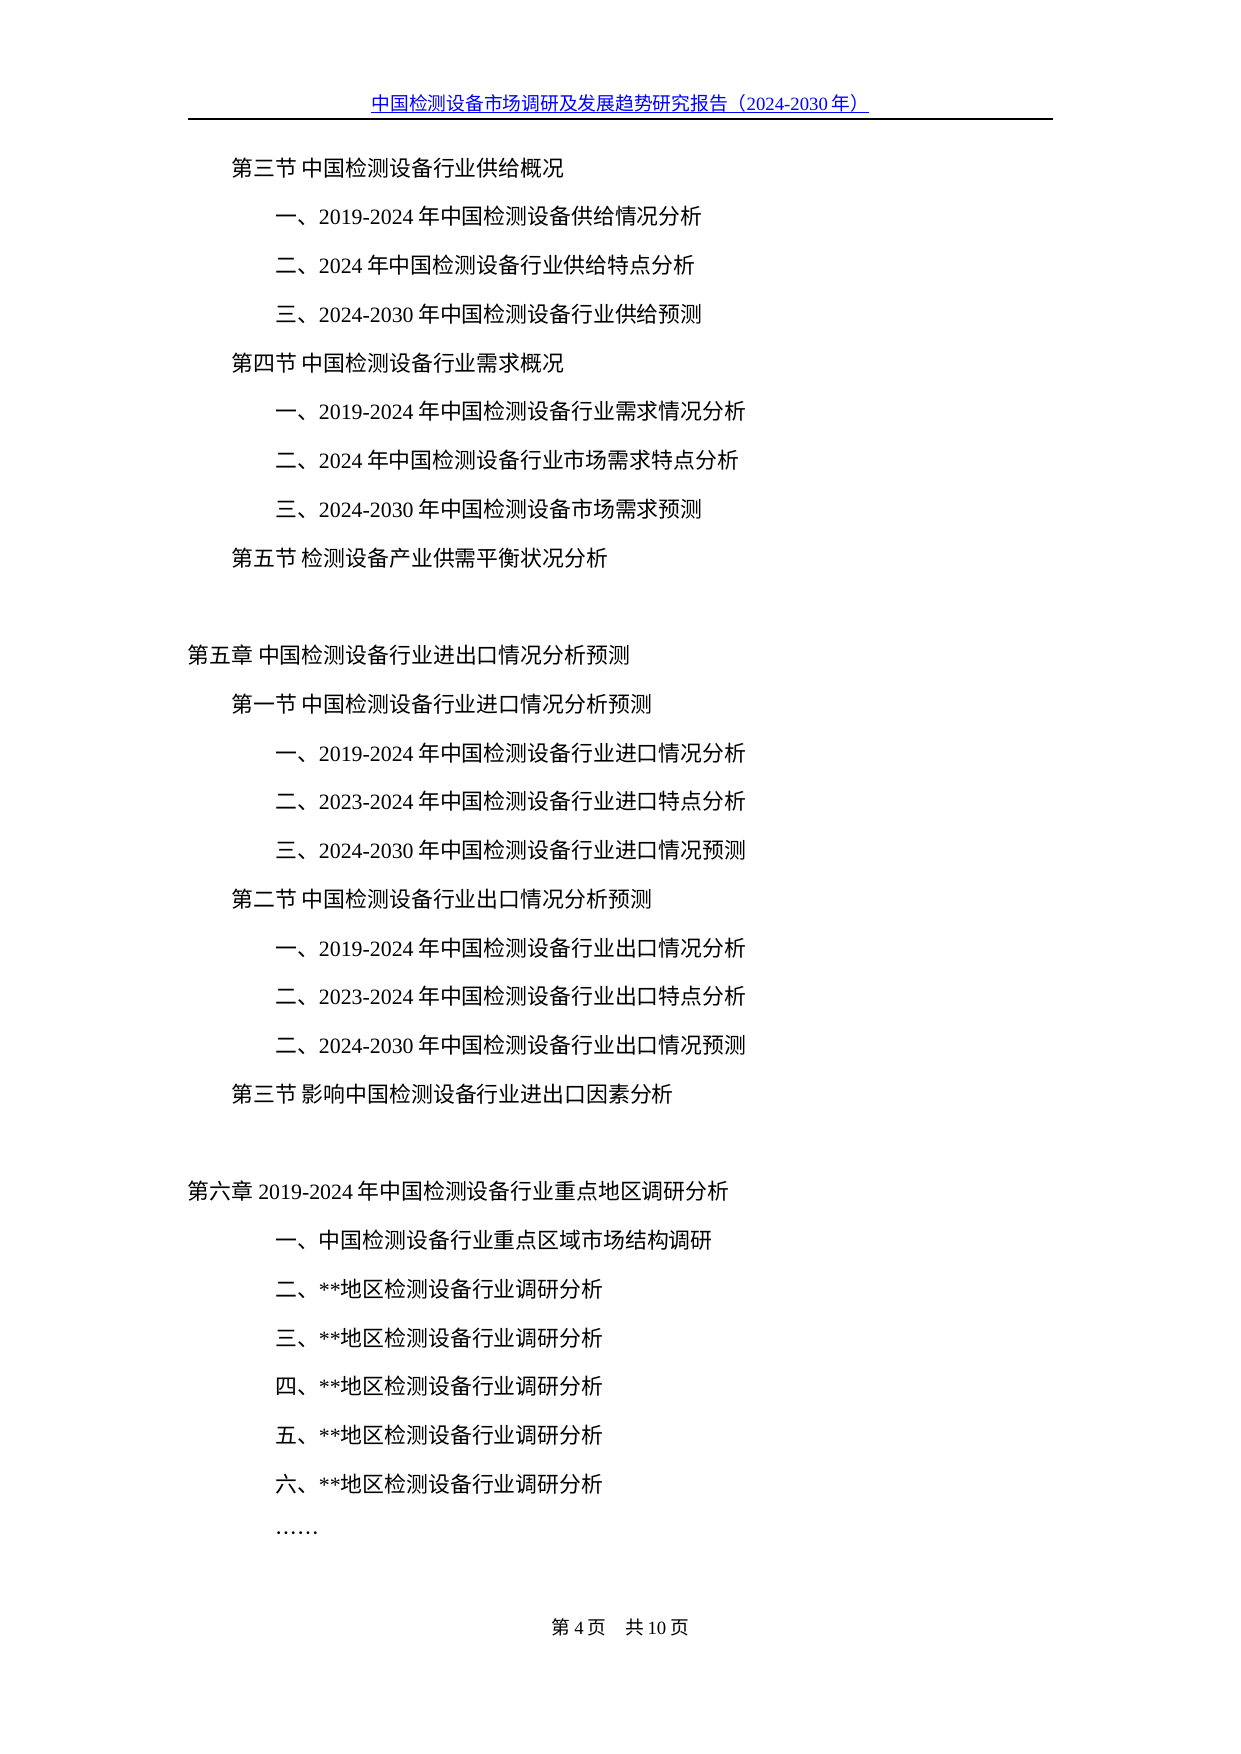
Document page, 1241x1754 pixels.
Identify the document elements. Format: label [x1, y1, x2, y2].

text [187, 150, 1053, 1548]
